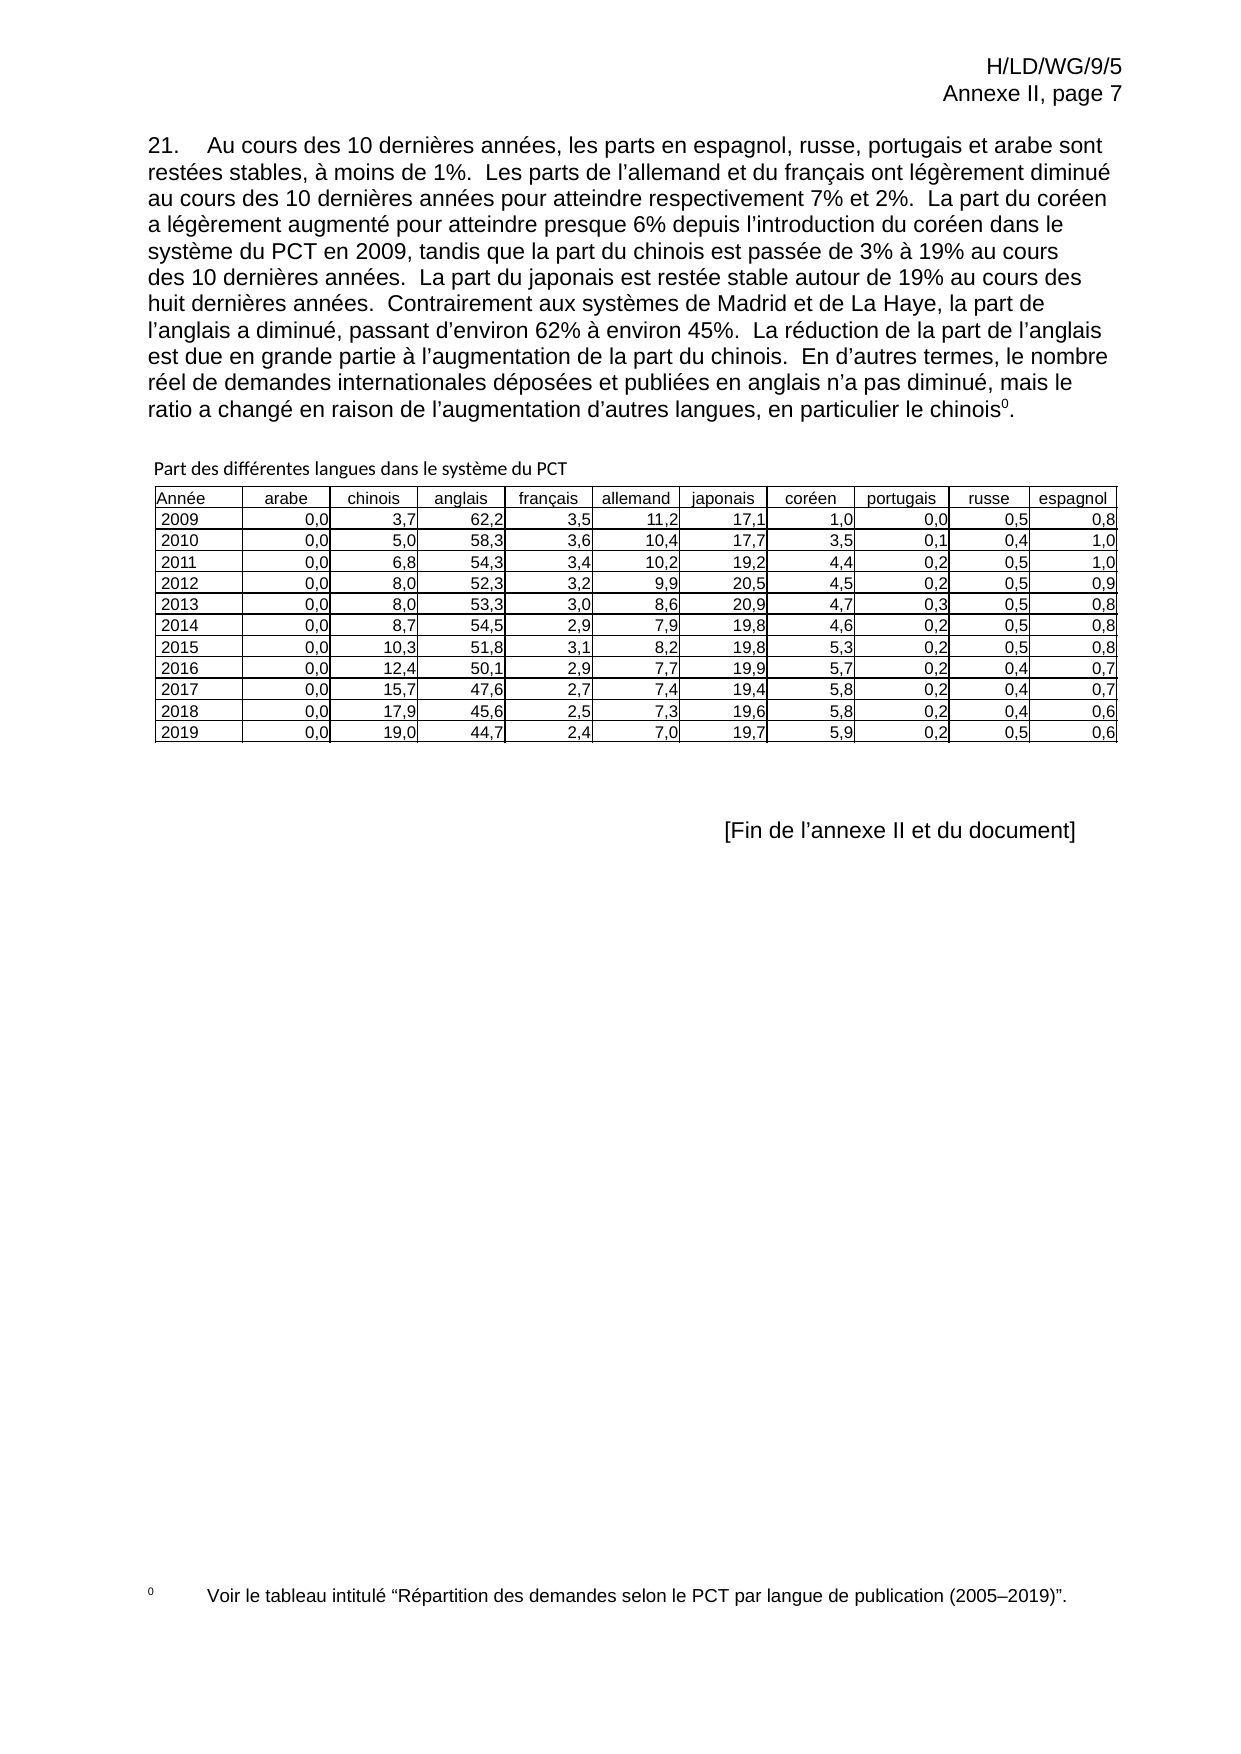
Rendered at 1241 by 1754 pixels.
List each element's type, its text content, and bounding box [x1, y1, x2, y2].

text [Fin de l’annexe II et du document] [724, 817, 1122, 844]
text Au cours des 10 dernières années, les parts en espagnol, russe, portugais et arabe sont restées stables, à moins de 1%. Les parts de l’allemand et du français ont légèrement diminué au cours des 10 dernières années pour atteindre respectivement 7% et 2%. La part du coréen a légèrement augmenté pour atteindre presque 6% depuis l’introduction du coréen dans le système du PCT en 2009, tandis que la part du chinois est passée de 3% à 19% au cours des 10 dernières années. La part du japonais est restée stable autour de 19% au cours des huit dernières années. Contrairement aux systèmes de Madrid et de La Haye, la part de l’anglais a diminué, passant d’environ 62% à environ 45%. La réduction de la part de l’anglais est due en grande partie à l’augmentation de la part du chinois. En d’autres termes, le nombre réel de demandes internationales déposées et publiées en anglais n’a pas diminué, mais le ratio a changé en raison de l’augmentation d’autres langues, en particulier le chinois. [148, 132, 1122, 422]
